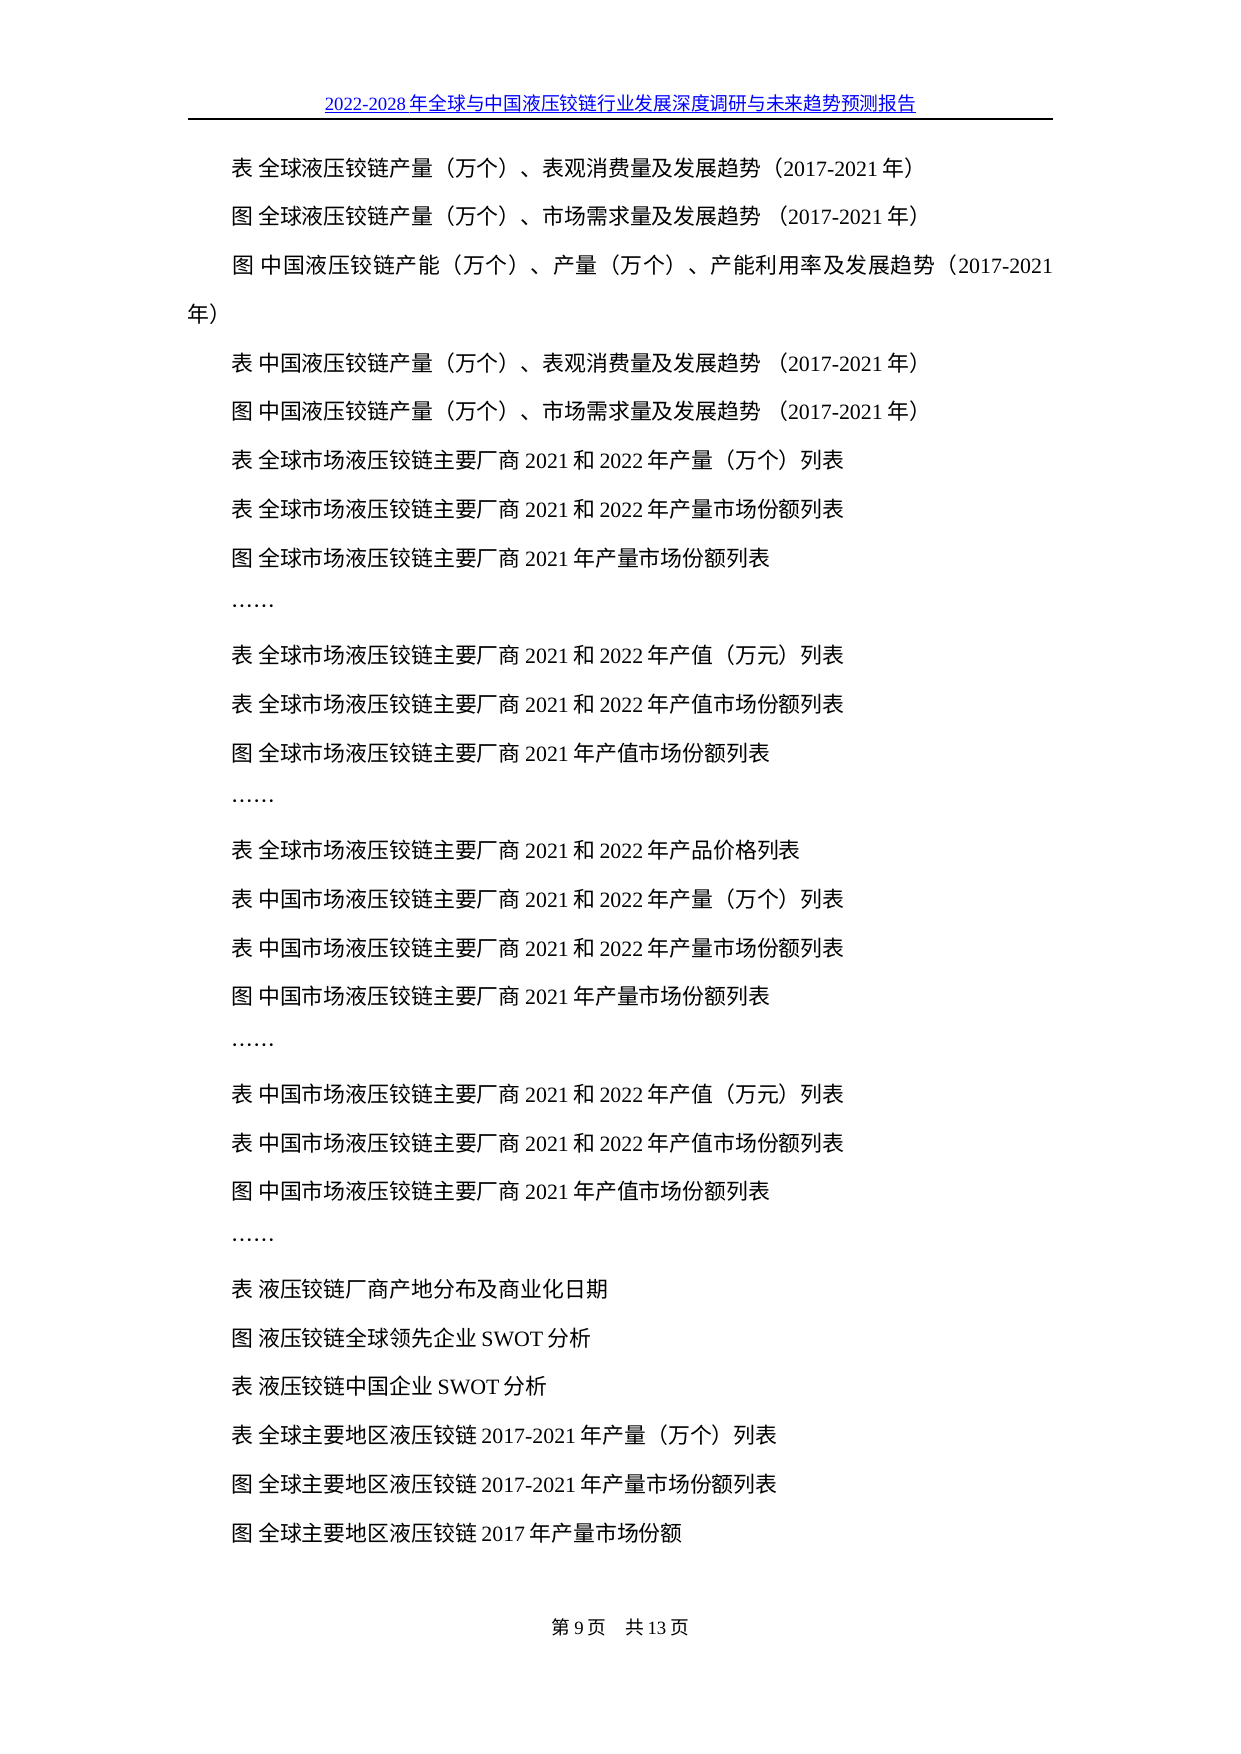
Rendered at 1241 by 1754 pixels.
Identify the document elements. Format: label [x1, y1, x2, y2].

text [187, 150, 1053, 1548]
